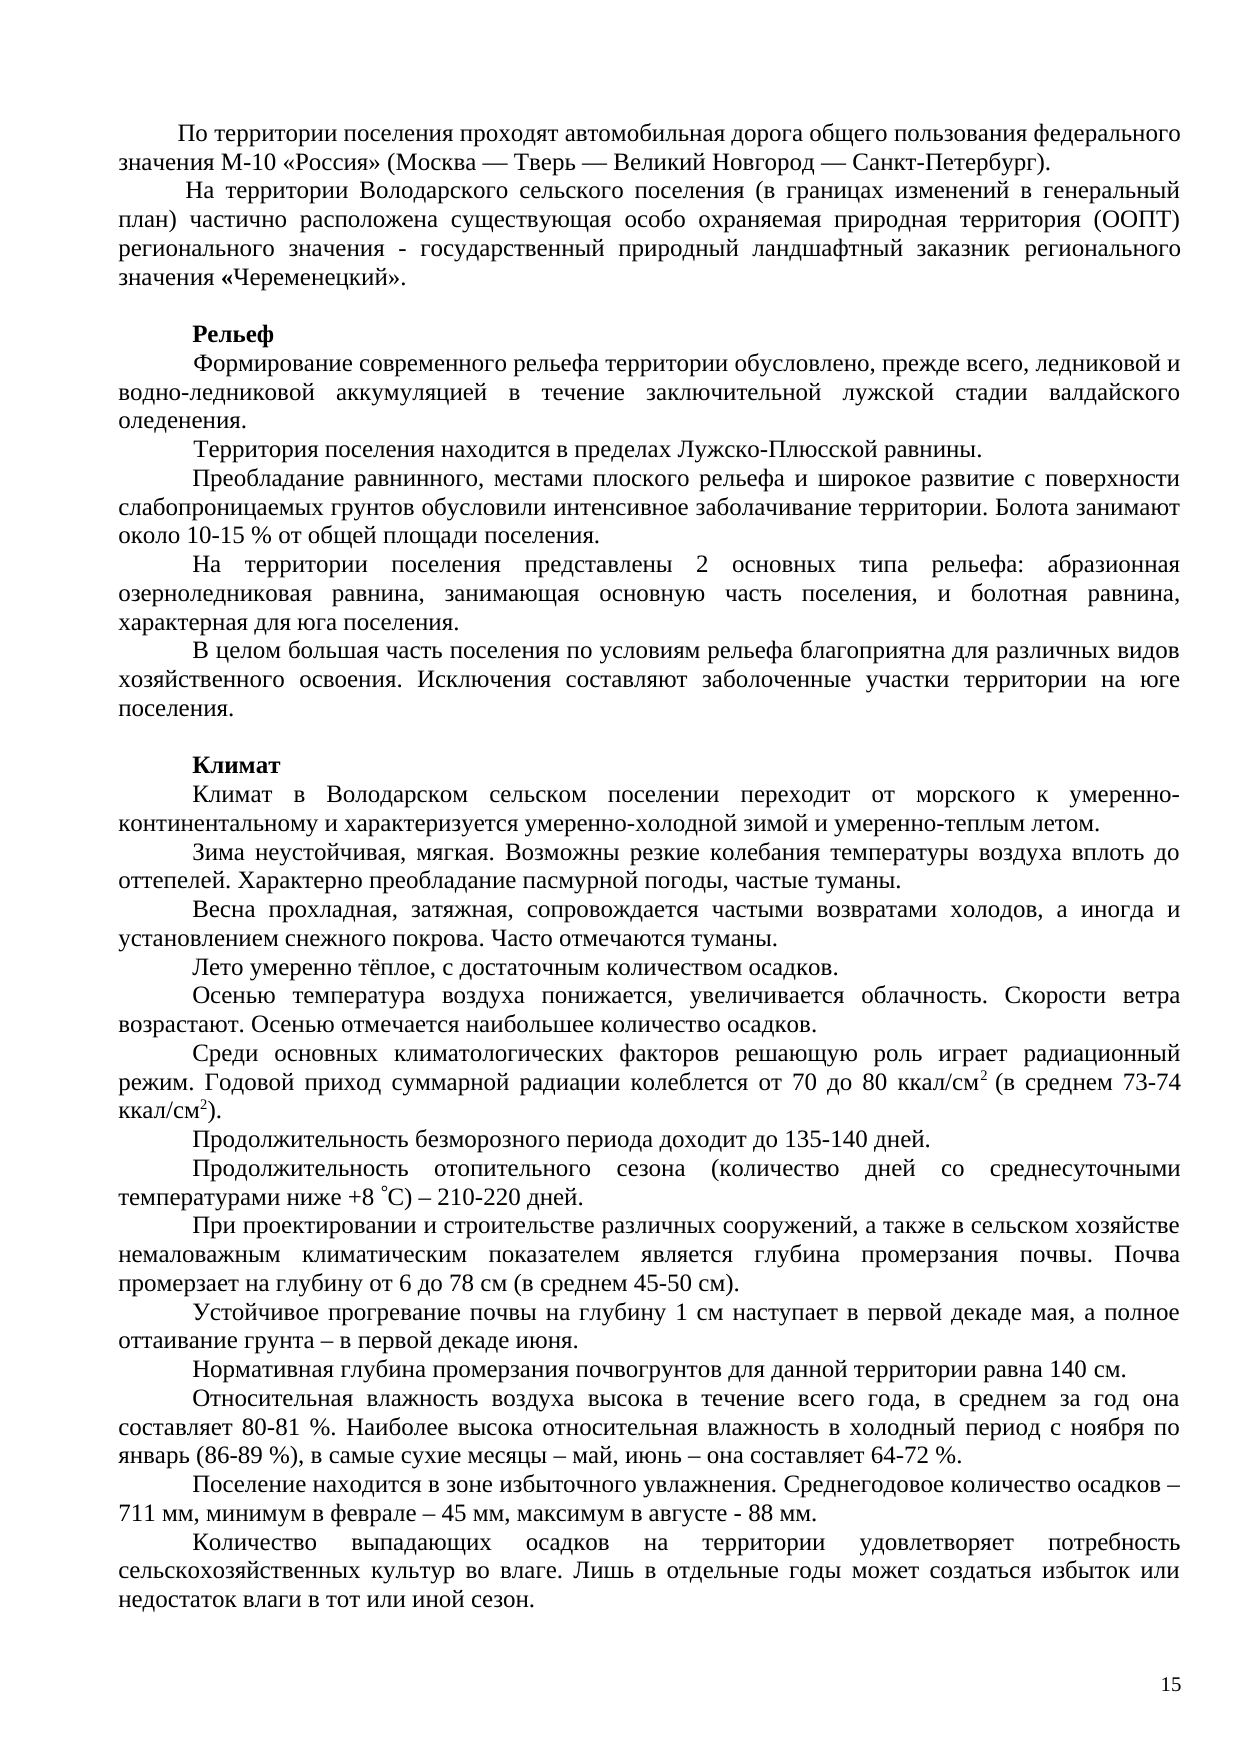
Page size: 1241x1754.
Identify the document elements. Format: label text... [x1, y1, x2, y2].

text Устойчивое прогревание почвы на глубину наступает в первой декаде мая, а полное оттаивание грунта – в первой декаде июня. [118, 1297, 1181, 1354]
text Относительная влажность воздуха высока в течение всего года, в среднем за год она составляет 80-81 %. Наиболее высока относительная влажность в холодный период с ноября по январь (86-89 %), в самые сухие месяцы – май, июнь – она составляет 64-72 %. [118, 1383, 1181, 1469]
text По территории поселения проходят автомобильная дорога общего пользования федерального значения М-10 «Россия» (Москва — Тверь — Великий Новгород — Санкт-Петербург). [118, 118, 1181, 176]
text Климат [118, 751, 1181, 779]
text Осенью температура воздуха понижается, увеличивается облачность. Скорости ветра возрастают. Осенью отмечается наибольшее количество осадков. [118, 981, 1181, 1038]
text Нормативная глубина промерзания почвогрунтов для данной территории равна . [118, 1354, 1181, 1383]
text Зима неустойчивая, мягкая. Возможны резкие колебания температуры воздуха вплоть до оттепелей. Характерно преобладание пасмурной погоды, частые туманы. [118, 837, 1181, 894]
text Среди основных климатологических факторов решающую роль играет радиационный режим. Годовой приход суммарной радиации колеблется от 70 до 80 ккал/см2 (в среднем 73-74 ккал/см2). [118, 1038, 1181, 1124]
text В целом большая часть поселения по условиям рельефа благоприятна для различных видов хозяйственного освоения. Исключения составляют заболоченные участки территории на юге поселения. [118, 636, 1181, 722]
text Климат в Володарском сельском поселении переходит от морского к умеренно-континентальному и характеризуется умеренно-холодной зимой и умеренно-теплым летом. [118, 779, 1181, 837]
text Лето умеренно тёплое, с достаточным количеством осадков. [118, 952, 1181, 981]
text При проектировании и строительстве различных сооружений, а также в сельском хозяйстве немаловажным климатическим показателем является глубина промерзания почвы. Почва промерзает на глубину от 6 до (в среднем 45-). [118, 1211, 1181, 1297]
text Преобладание равнинного, местами плоского рельефа и широкое развитие с поверхности слабопроницаемых грунтов обусловили интенсивное заболачивание территории. Болота занимают около 10-15 % от общей площади поселения. [118, 463, 1181, 549]
text Поселение находится в зоне избыточного увлажнения. Среднегодовое количество осадков – , минимум в феврале – , максимум в августе - . [118, 1469, 1181, 1527]
text Количество выпадающих осадков на территории удовлетворяет потребность сельскохозяйственных культур во влаге. Лишь в отдельные годы может создаться избыток или недостаток влаги в тот или иной сезон. [118, 1527, 1181, 1613]
text Территория поселения находится в пределах Лужско-Плюсской равнины. [118, 434, 1181, 463]
text Продолжительность безморозного периода доходит до 135-140 дней. [118, 1124, 1181, 1153]
text На территории поселения представлены 2 основных типа рельефа: абразионная озерноледниковая равнина, занимающая основную часть поселения, и болотная равнина, характерная для юга поселения. [118, 549, 1181, 636]
text Весна прохладная, затяжная, сопровождается частыми возвратами холодов, а иногда и установлением снежного покрова. Часто отмечаются туманы. [118, 894, 1181, 952]
text Продолжительность отопительного сезона (количество дней со среднесуточными температурами ниже +8 С) – 210-220 дней. [118, 1153, 1181, 1211]
text Формирование современного рельефа территории обусловлено, прежде всего, ледниковой и водно-ледниковой аккумуляцией в течение заключительной лужской стадии валдайского оледенения. [118, 348, 1181, 434]
text Рельеф [118, 319, 1181, 348]
text На территории Володарского сельского поселения (в границах изменений в генеральный план) частично расположена существующая особо охраняемая природная территория (ООПТ) регионального значения - государственный природный ландшафтный заказник регионального значения «Череменецкий». [118, 176, 1181, 291]
